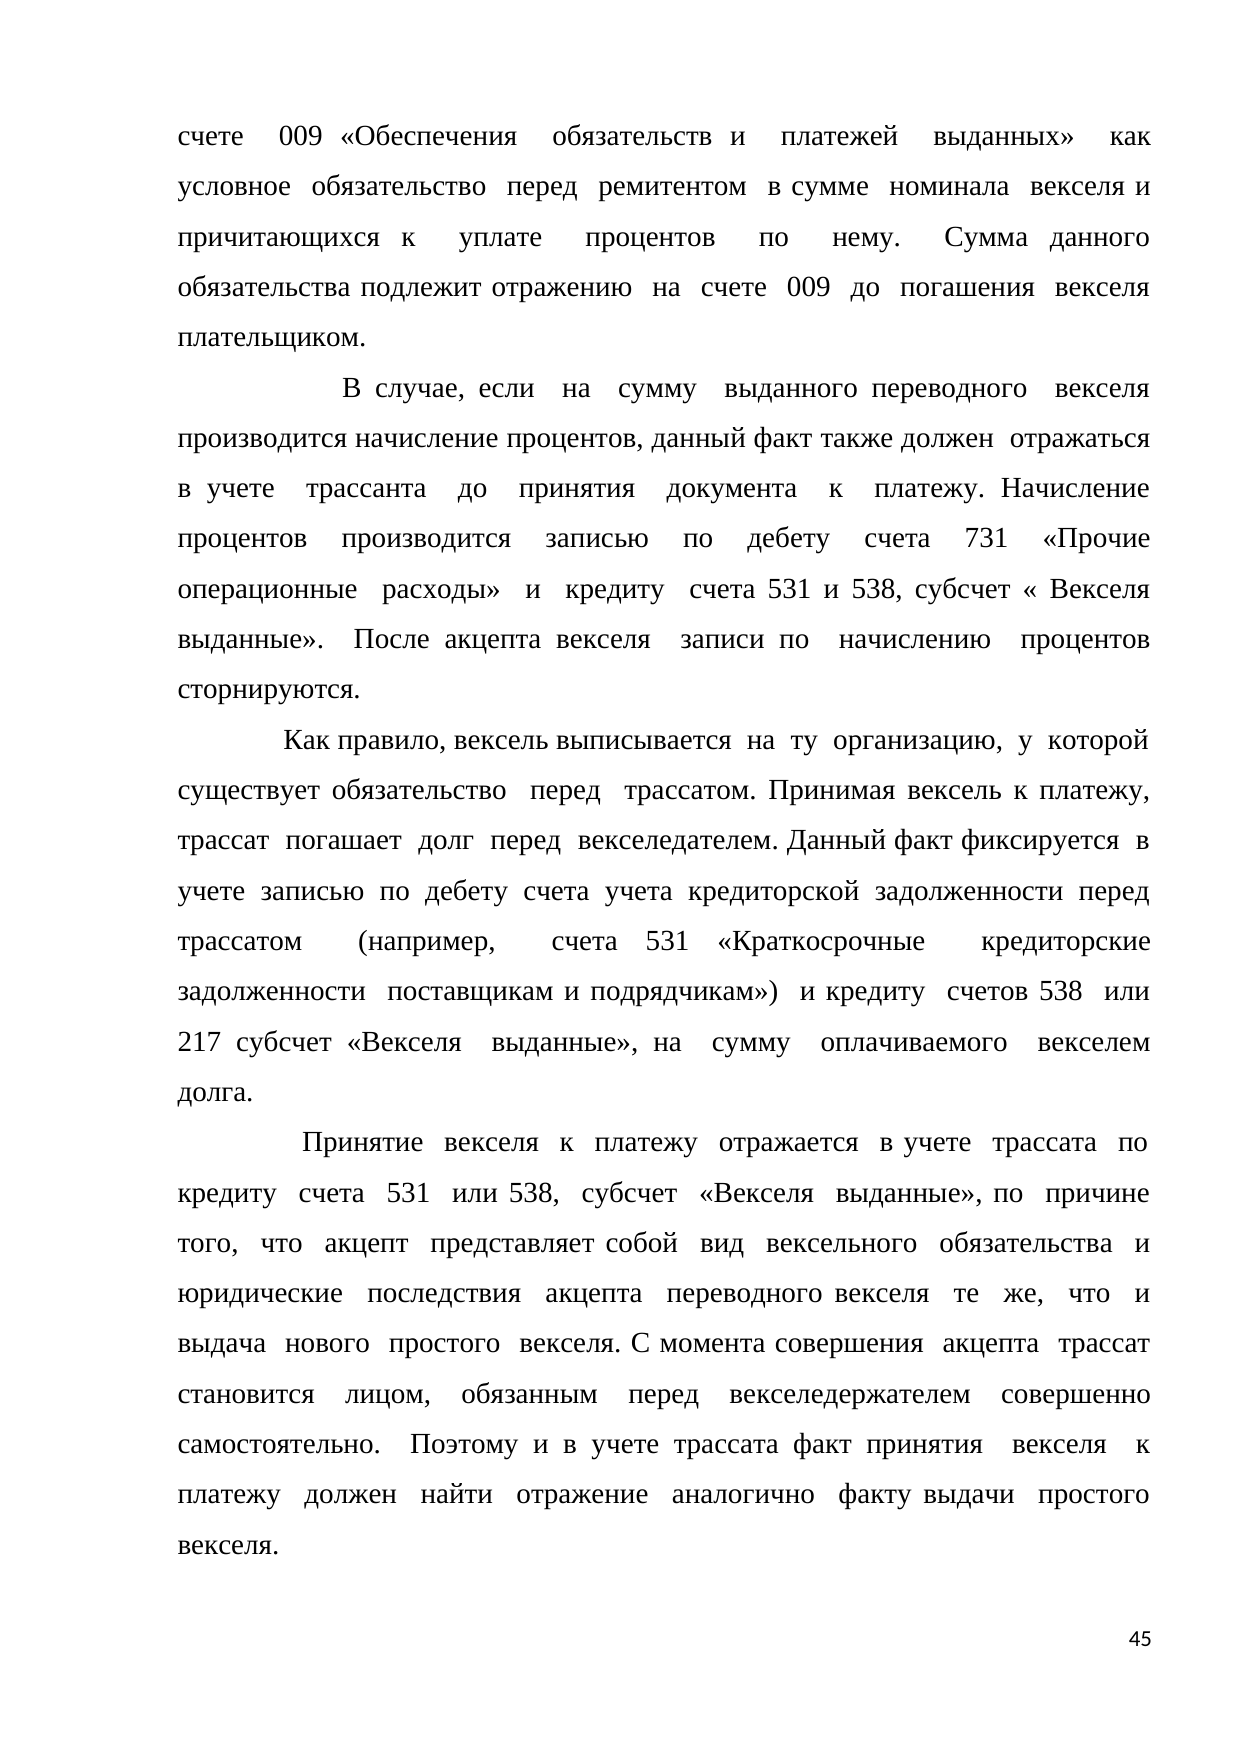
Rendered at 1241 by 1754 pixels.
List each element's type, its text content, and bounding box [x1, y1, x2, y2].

text Как правило, вексель выписывается на ту организацию, у которой существует обязательство перед трассатом. Принимая вексель к платежу, трассат погашает долг перед векселедателем. Данный факт фиксируется в учете записью по дебету счета учета кредиторской задолженности перед трассатом (например, счета 531 «Краткосрочные кредиторские задолженности поставщикам и подрядчикам») и кредиту счетов 538 или 217 субсчет «Векселя выданные», на сумму оплачиваемого векселем долга. [177, 722, 1152, 1108]
text В случае, если на сумму выданного переводного векселя производится начисление процентов, данный факт также должен отражаться в учете трассанта до принятия документа к платежу. Начисление процентов производится записью по дебету счета 731 «Прочие операционные расходы» и кредиту счета 531 и 538, субсчет « Векселя выданные». После акцепта векселя записи по начислению процентов сторнируются. [177, 370, 1152, 705]
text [177, 118, 1152, 353]
text Принятие векселя к платежу отражается в учете трассата по кредиту счета 531 или 538, субсчет «Векселя выданные», по причине того, что акцепт представляет собой вид вексельного обязательства и юридические последствия акцепта переводного векселя те же, что и выдача нового простого векселя. С момента совершения акцепта трассат становится лицом, обязанным перед векселедержателем совершенно самостоятельно. Поэтому и в учете трассата факт принятия векселя к платежу должен найти отражение аналогично факту выдачи простого векселя. [177, 1124, 1152, 1560]
